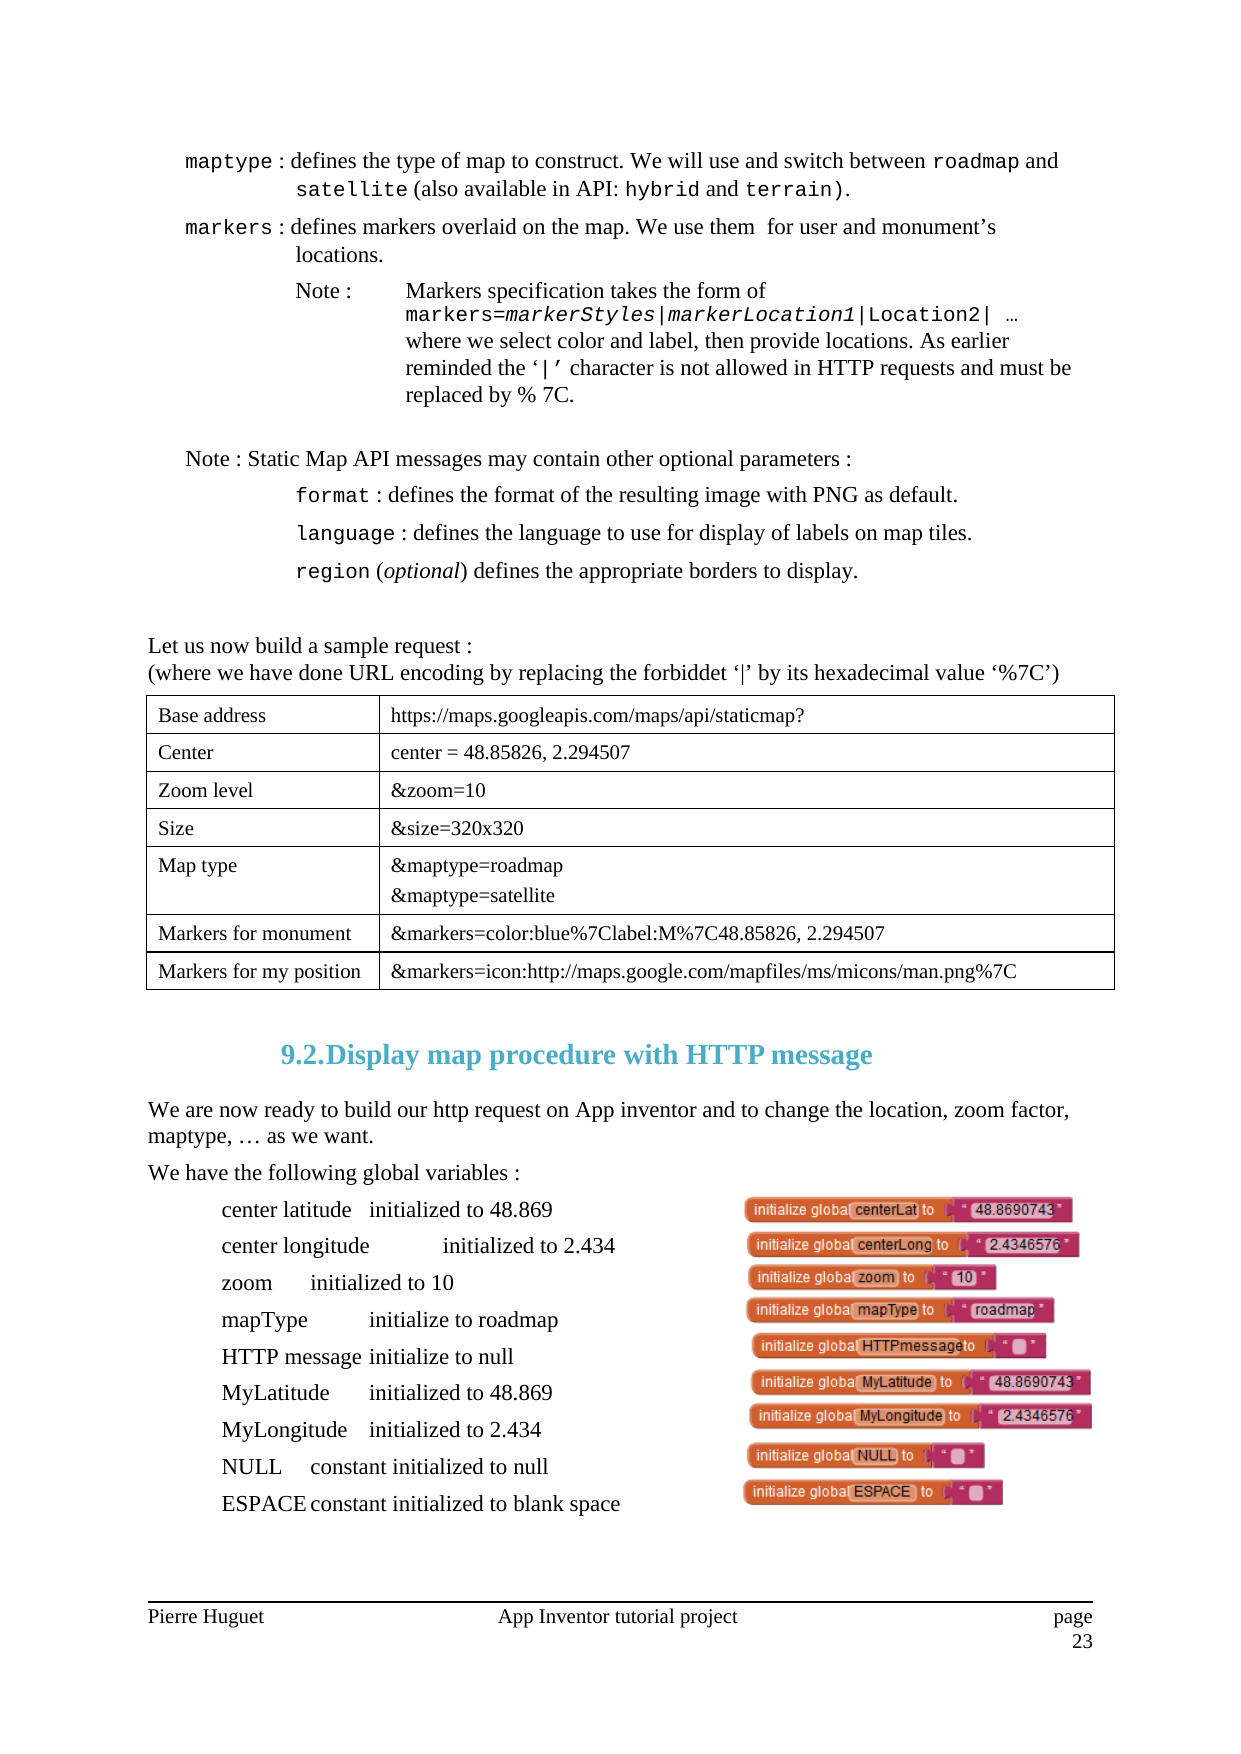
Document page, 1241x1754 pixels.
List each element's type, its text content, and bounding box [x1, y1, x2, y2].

text We are now ready to build our http request on App inventor and to change the location, zoom factor, maptype, … as we want. [148, 1096, 1093, 1148]
text HTTP message initialize to null [221, 1343, 735, 1369]
text maptype : defines the type of map to construct. We will use and switch between roadmap and satellite (also available in API: hybrid and terrain). [185, 148, 1093, 203]
text NULL constant initialized to null [221, 1453, 735, 1479]
text We have the following global variables : [148, 1159, 1093, 1185]
text zoom initialized to 10 [221, 1269, 735, 1296]
table_cell &zoom=10 [380, 772, 1114, 808]
text mapType initialize to roadmap [221, 1306, 735, 1332]
table_cell Markers for my position [147, 953, 379, 989]
subtitle Display map procedure with HTTP message [281, 1037, 1093, 1071]
text language : defines the language to use for display of labels on map tiles. [295, 519, 1093, 547]
table_cell &markers=icon:http://maps.google.com/mapfiles/ms/micons/man.png%7C [380, 953, 1114, 989]
table_cell Zoom level [147, 772, 379, 808]
table_cell &maptype=roadmap &maptype=satellite [380, 847, 1114, 914]
text region (optional) defines the appropriate borders to display. [295, 557, 1093, 585]
picture [735, 1187, 1098, 1516]
text Let us now build a sample request : (where we have done URL encoding by replacing the forbiddet ‘|’ by its hexadecimal value ‘%7C’) [148, 632, 1093, 685]
text ESPACE constant initialized to blank space [221, 1490, 735, 1516]
table_header Base address [147, 696, 379, 733]
table_cell center = 48.85826, 2.294507 [380, 734, 1114, 771]
text Note : Markers specification takes the form of markers=markerStyles|markerLocation1|Location2| … where we select color and label, then provide locations. As earlier reminded the ‘|’ character is not allowed in HTTP requests and must be replaced by % 7C. [295, 278, 1093, 434]
table_cell &size=320x320 [380, 809, 1114, 846]
table_cell Center [147, 734, 379, 771]
text Note : Static Map API messages may contain other optional parameters : [185, 445, 1093, 471]
text center longitude initialized to 2.434 [221, 1232, 735, 1259]
table_header https://maps.googleapis.com/maps/api/staticmap? [380, 696, 1114, 733]
table_cell &markers=color:blue%7Clabel:M%7C48.85826, 2.294507 [380, 915, 1114, 951]
text center latitude initialized to 48.869 [221, 1196, 735, 1222]
table_cell Size [147, 809, 379, 846]
table_cell Map type [147, 847, 379, 914]
text markers : defines markers overlaid on the map. We use them for user and monument’s locations. [185, 213, 1093, 267]
table_cell Markers for monument [147, 915, 379, 951]
text format : defines the format of the resulting image with PNG as default. [295, 481, 1093, 509]
text MyLongitude initialized to 2.434 [221, 1416, 735, 1443]
text MyLatitude initialized to 48.869 [221, 1379, 735, 1406]
